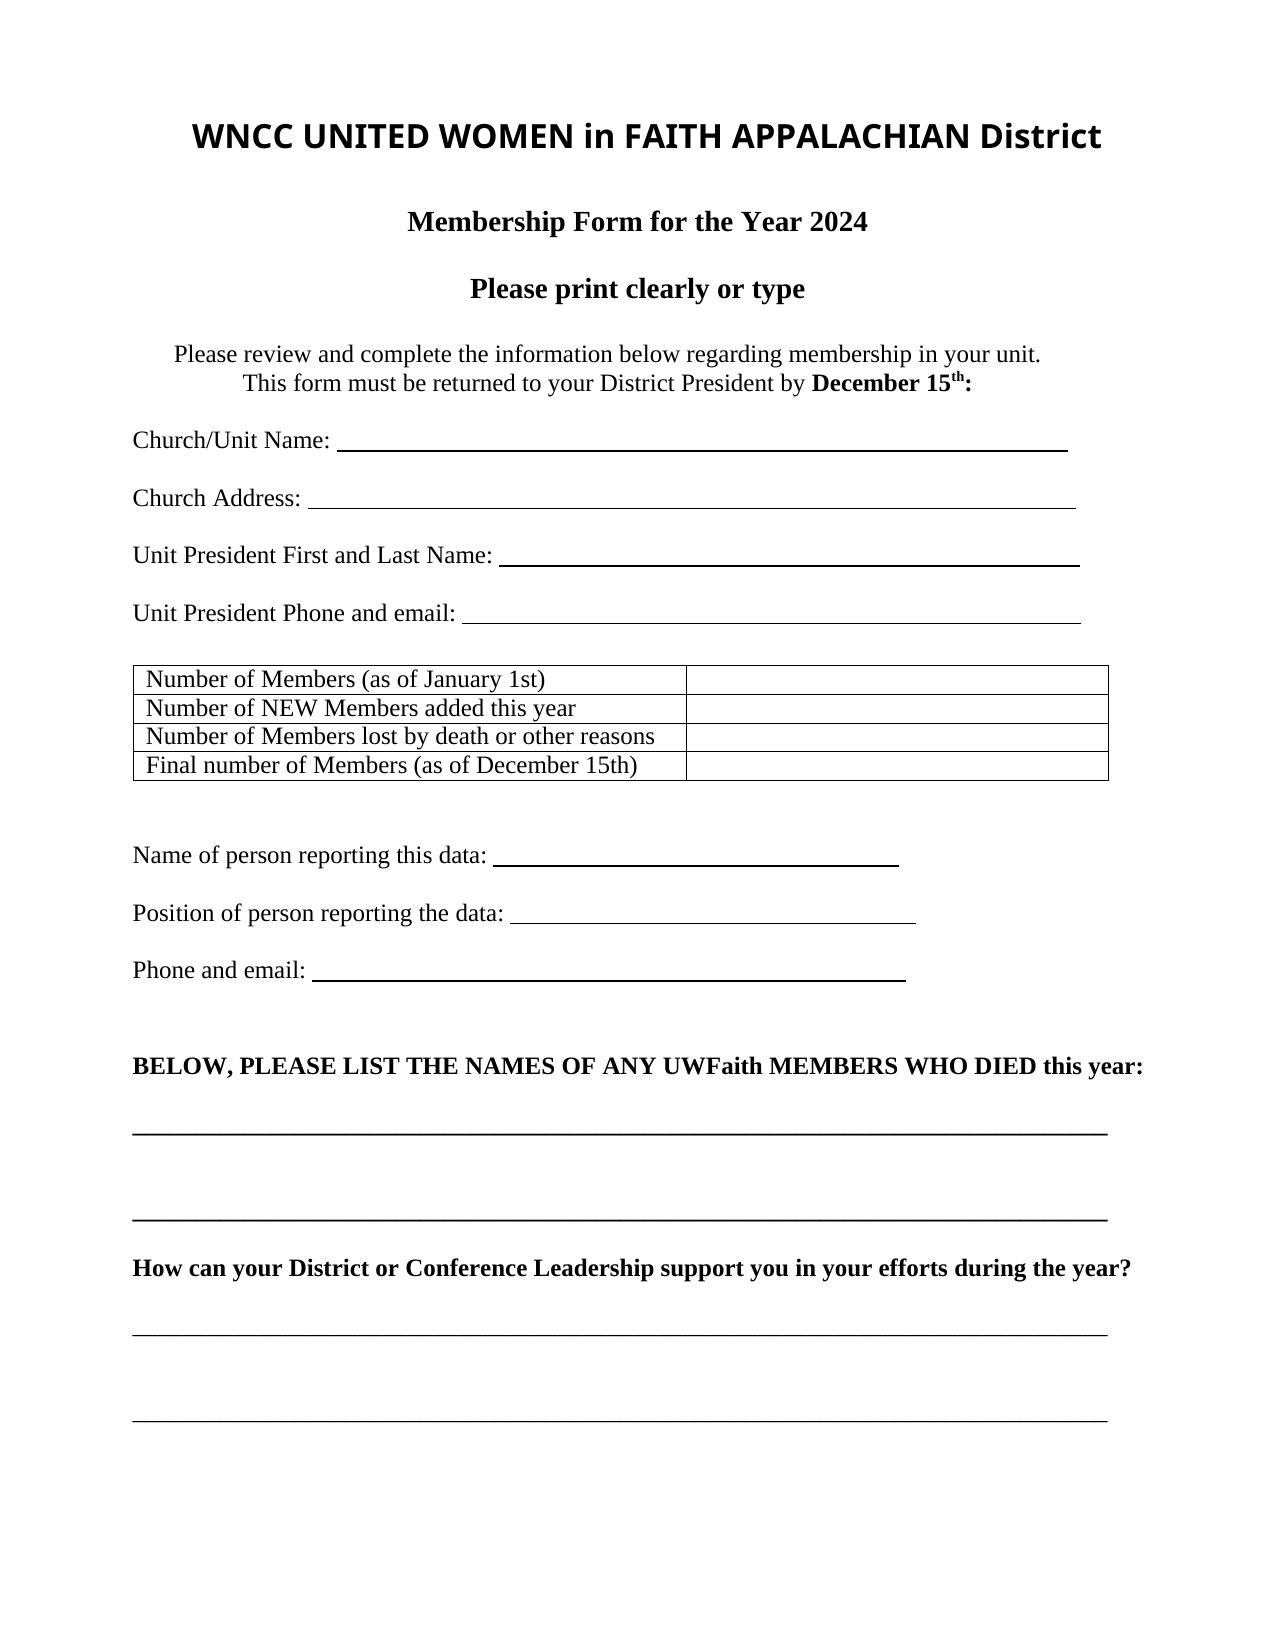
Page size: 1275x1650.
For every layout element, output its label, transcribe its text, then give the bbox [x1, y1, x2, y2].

text Church/Unit Name: [132, 425, 1200, 454]
table_cell [687, 724, 1108, 751]
table_cell Number of Members lost by death or other reasons [134, 724, 686, 751]
text Position of person reporting the data: [132, 898, 1200, 926]
text Phone and email: [132, 955, 1200, 984]
table_cell Number of NEW Members added this year [134, 695, 686, 722]
text Please review and complete the information below regarding membership in your unit. [132, 339, 1082, 368]
text ______________________________________________________________________________ [132, 1396, 1200, 1425]
text ______________________________________________________________________________ [132, 1195, 1200, 1224]
text Unit President First and Last Name: [132, 540, 1200, 569]
text Please print clearly or type [75, 272, 1200, 305]
text How can your District or Conference Leadership support you in your efforts during the year? [132, 1253, 1200, 1281]
table_cell [687, 695, 1108, 722]
text ______________________________________________________________________________ [132, 1310, 1200, 1339]
table_cell Final number of Members (as of December 15th) [134, 752, 686, 780]
table_header Number of Members (as of January 1st) [134, 666, 686, 694]
table_header [687, 666, 1108, 694]
text BELOW, PLEASE LIST THE NAMES OF ANY UWFaith MEMBERS WHO DIED this year: [132, 1051, 1200, 1080]
subtitle Membership Form for the Year 2024 [75, 204, 1200, 238]
text Church Address: [132, 483, 1200, 511]
text ______________________________________________________________________________ [132, 1109, 1200, 1138]
text This form must be returned to your District President by December 15th: [132, 368, 1082, 396]
text Unit President Phone and email: [132, 598, 1200, 626]
table_cell [687, 752, 1108, 780]
subtitle WNCC UNITED WOMEN in FAITH APPALACHIAN District [141, 113, 1153, 158]
text Name of person reporting this data: [132, 840, 1200, 869]
